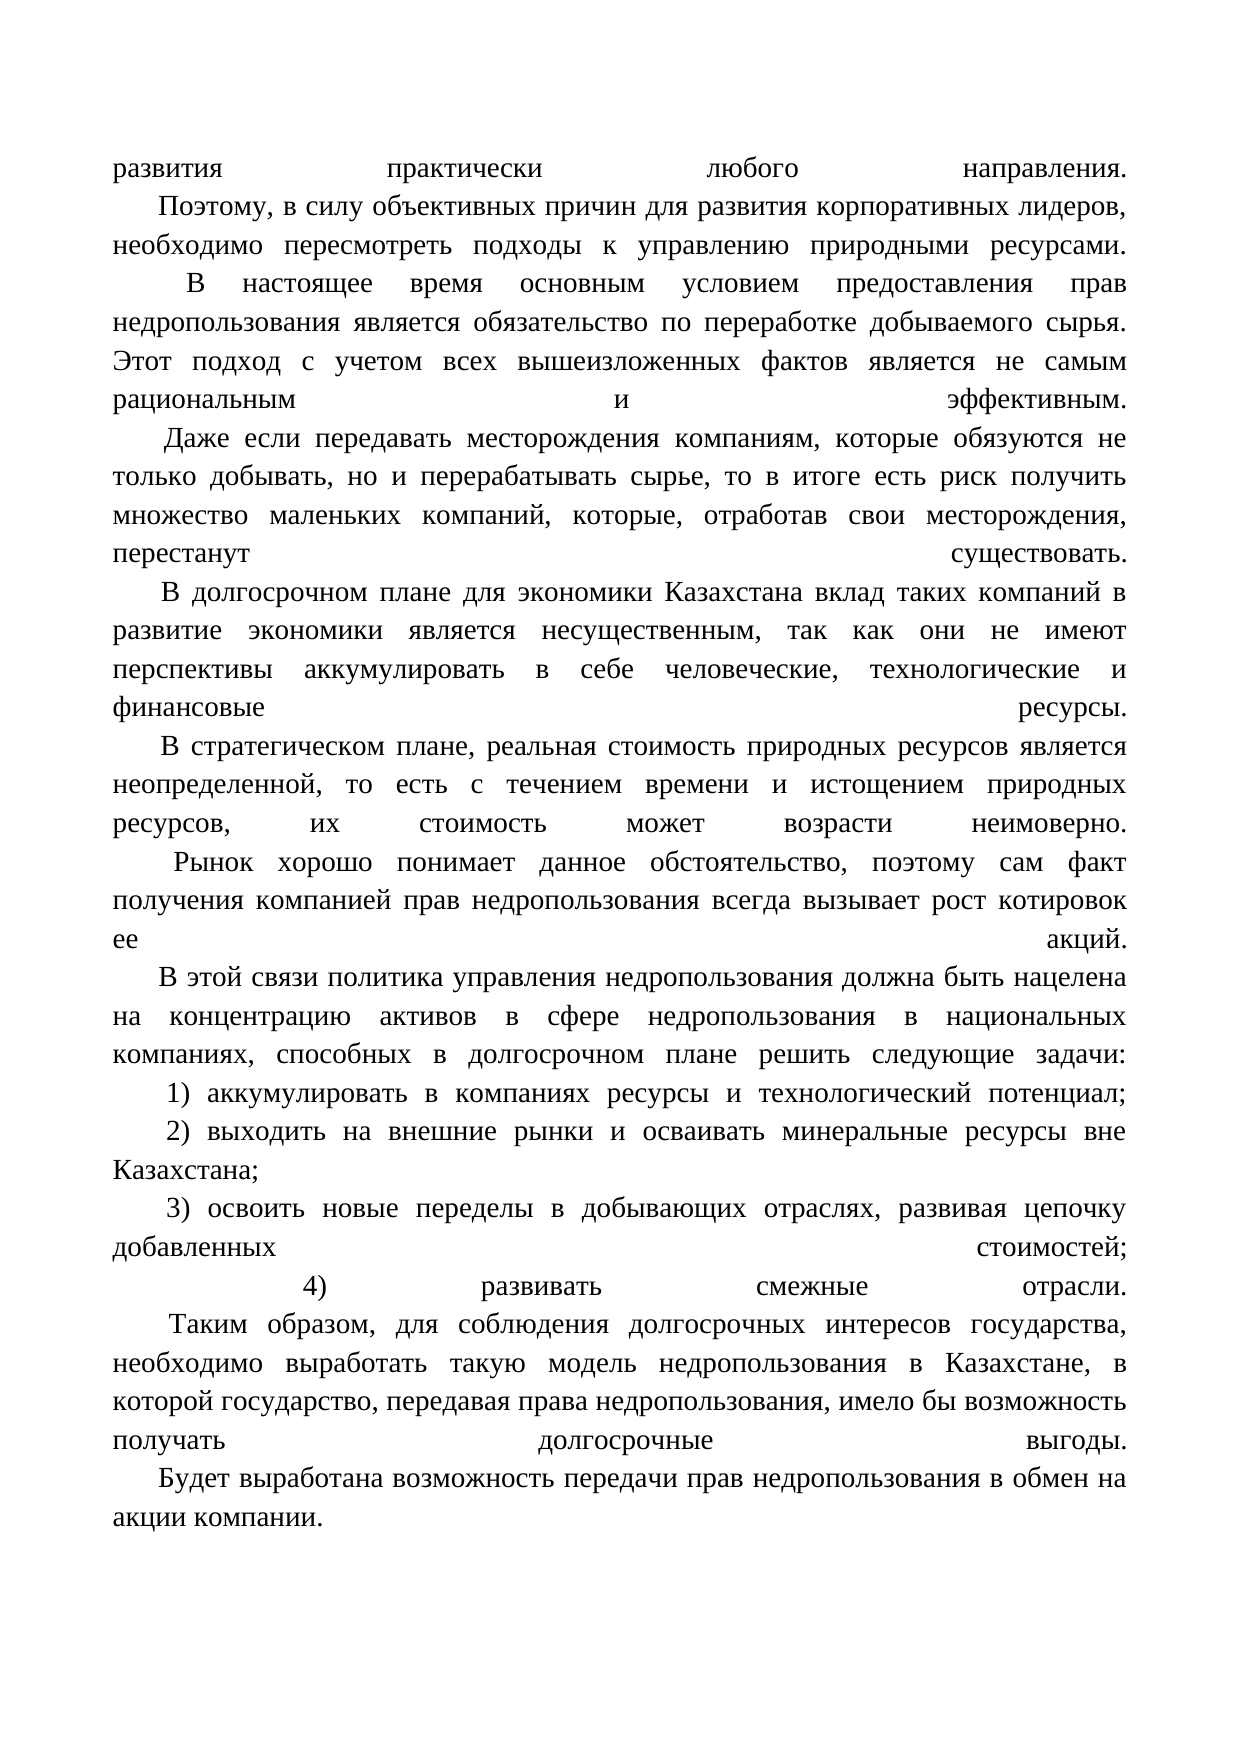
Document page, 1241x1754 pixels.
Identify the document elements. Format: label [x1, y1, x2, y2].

text [112, 150, 1128, 1532]
